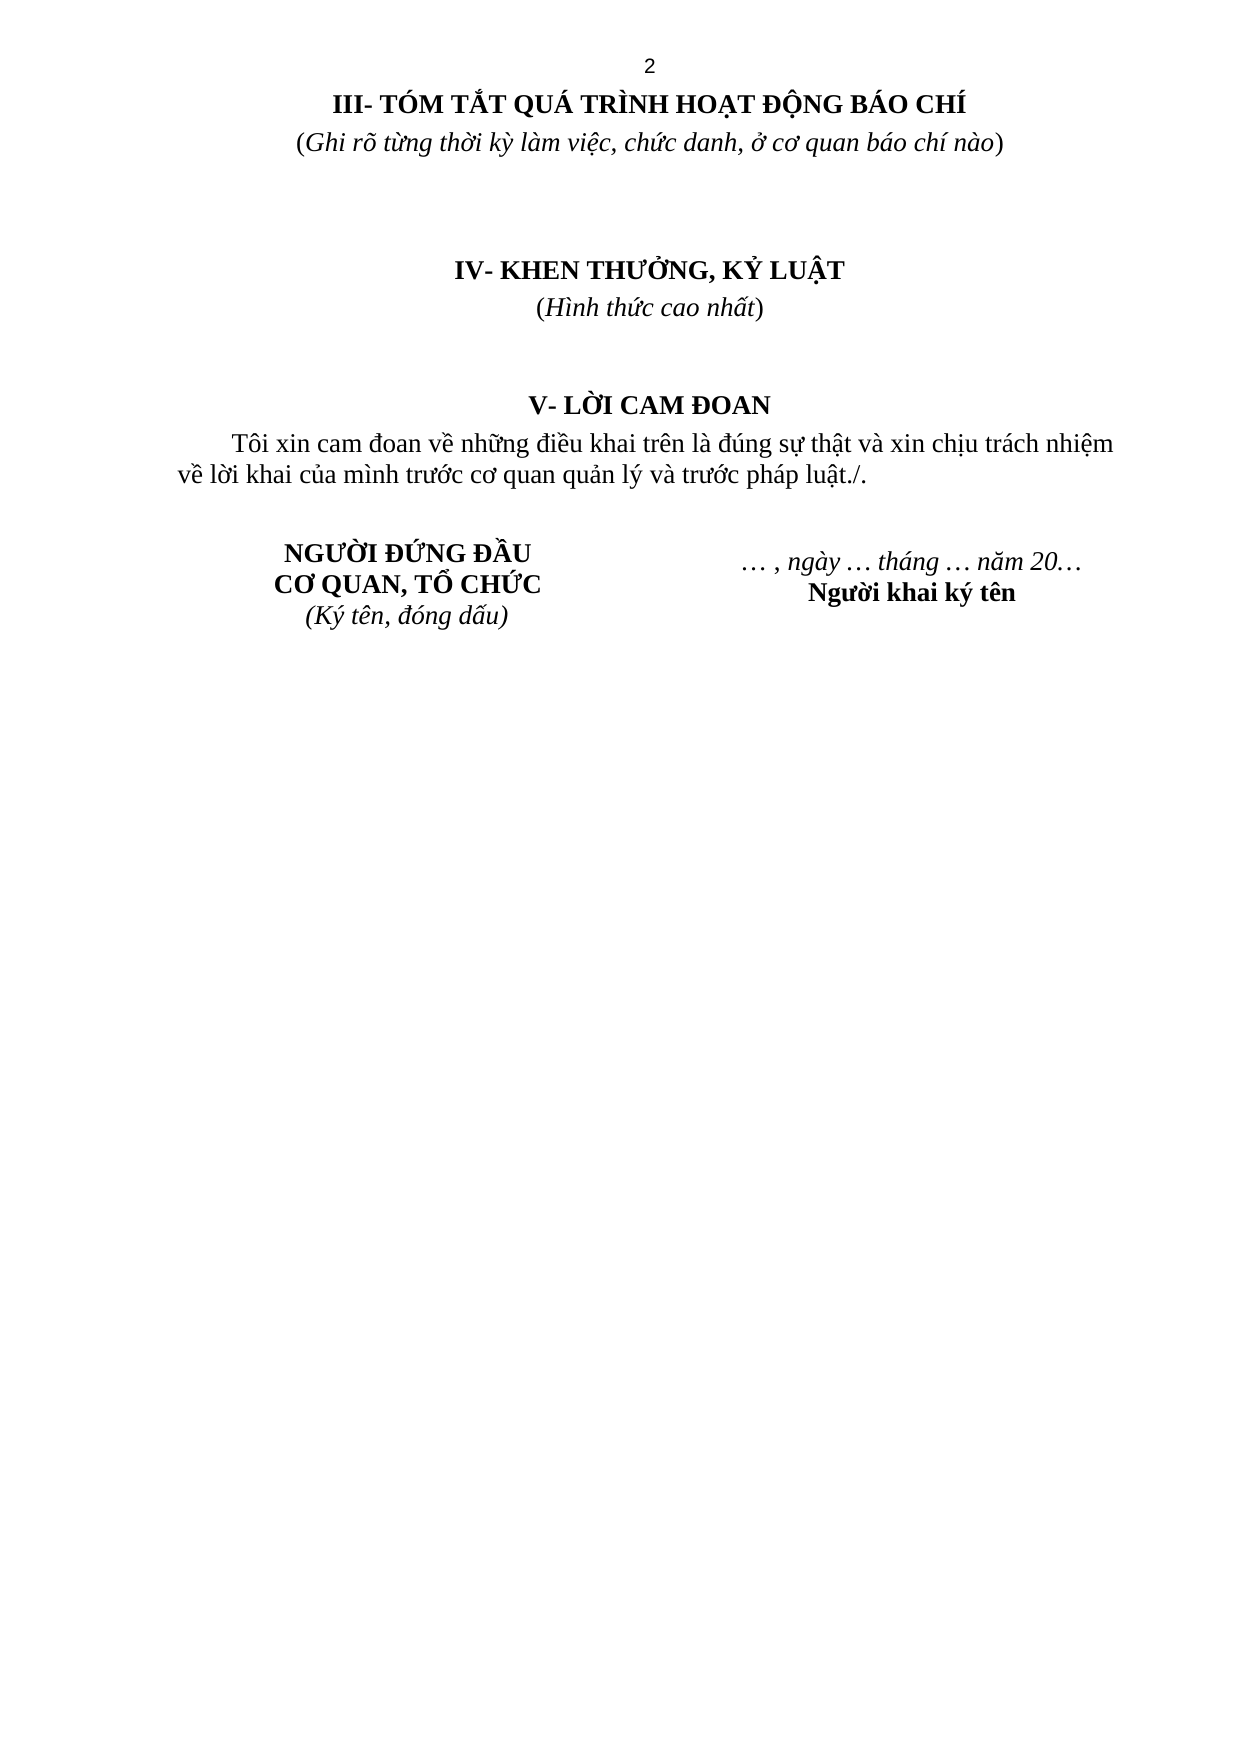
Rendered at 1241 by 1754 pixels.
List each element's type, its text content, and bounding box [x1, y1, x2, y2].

text (Ghi rõ từng thời kỳ làm việc, chức danh, ở cơ quan báo chí nào) [177, 126, 1122, 157]
text III- TÓM TẮT QUÁ TRÌNH HOẠT ĐỘNG BÁO CHÍ [177, 89, 1122, 120]
text Tôi xin cam đoan về những điều khai trên là đúng sự thật và xin chịu trách nhiệm về lời khai của mình trước cơ quan quản lý và trước pháp luật./. [177, 427, 1122, 489]
table_header NGƯỜI ĐỨNG ĐẦU CƠ QUAN, TỔ CHỨC (Ký tên, đóng dấu) [166, 533, 650, 644]
table_header … , ngày … tháng … năm 20… Người khai ký tên [650, 533, 1174, 644]
text V- LỜI CAM ĐOAN [177, 389, 1122, 420]
text IV- KHEN THƯỞNG, KỶ LUẬT [177, 254, 1122, 285]
text (Hình thức cao nhất) [177, 291, 1122, 323]
